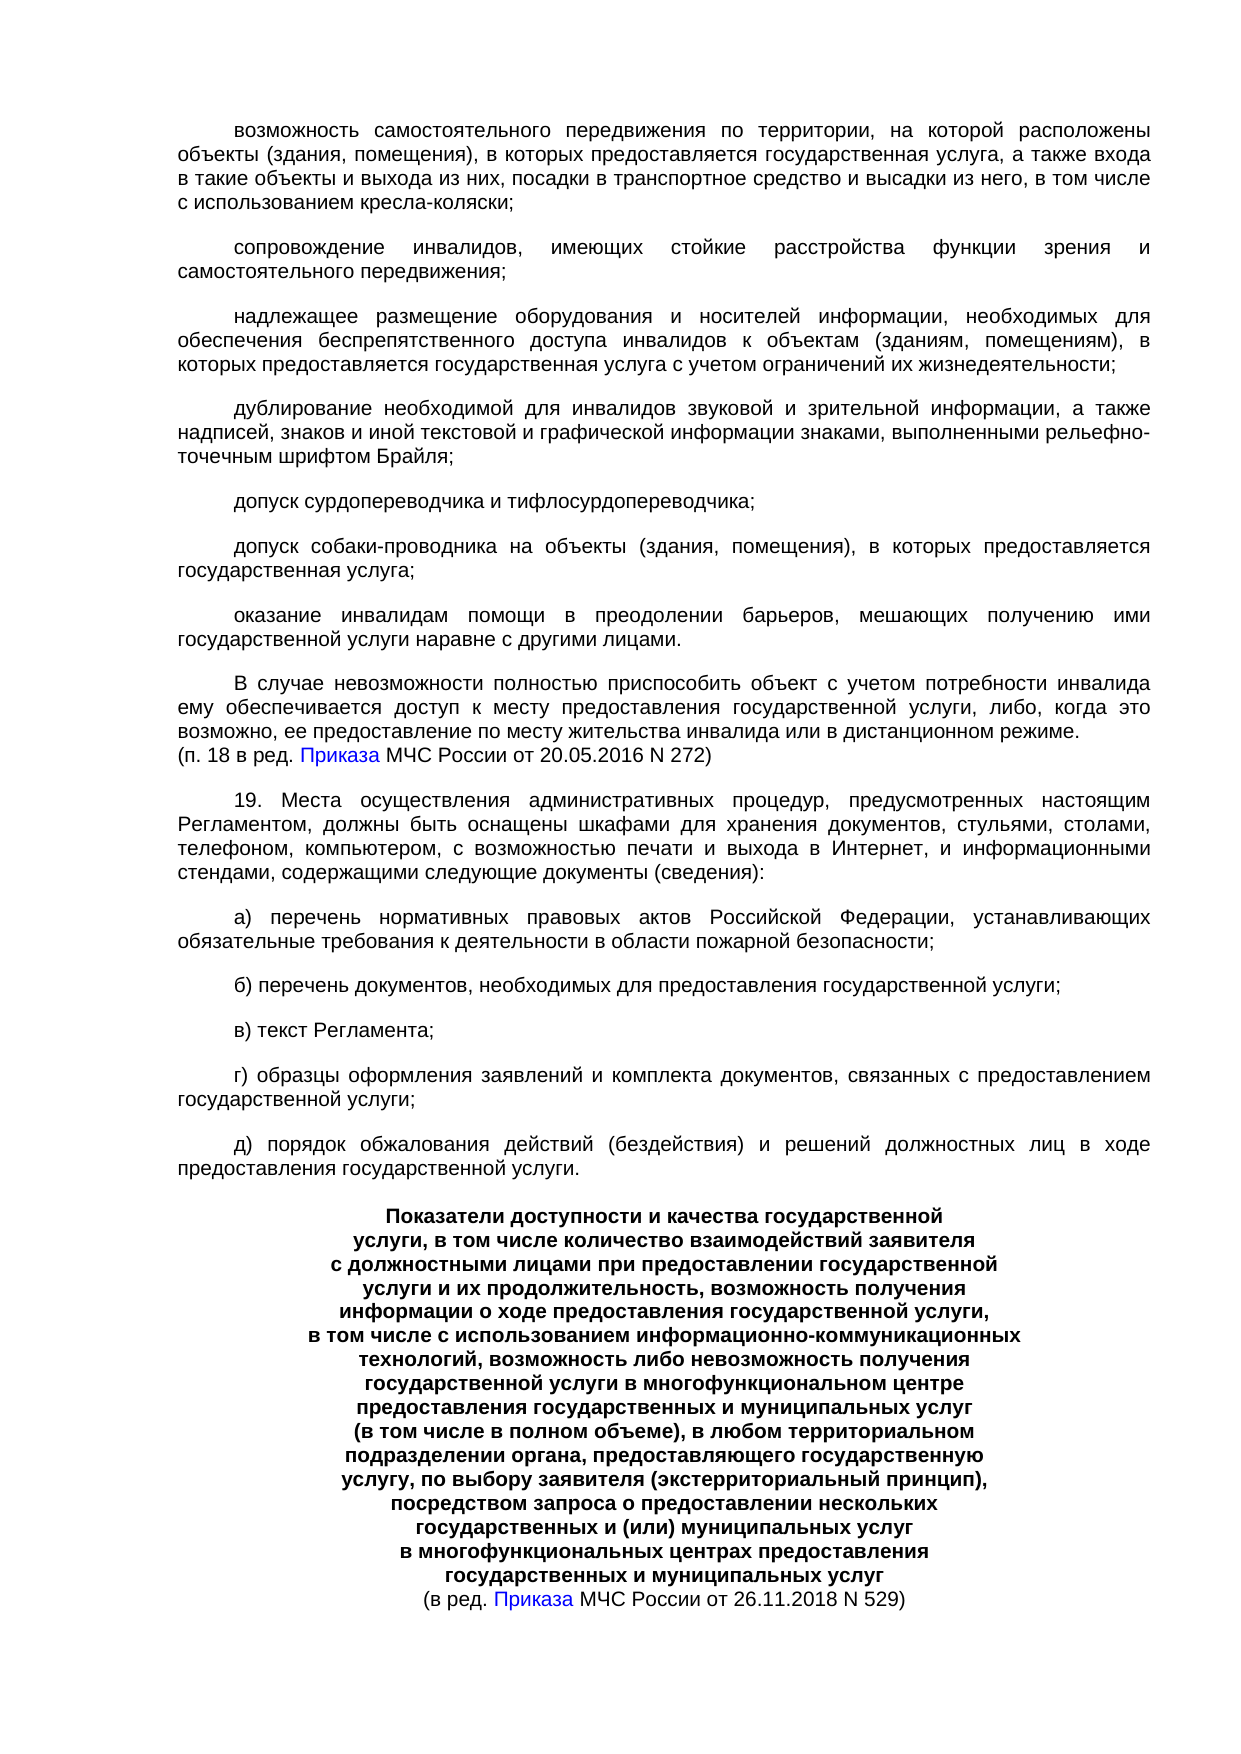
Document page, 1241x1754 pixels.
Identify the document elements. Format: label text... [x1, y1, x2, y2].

text 19. Места осуществления административных процедур, предусмотренных настоящим Регламентом, должны быть оснащены шкафами для хранения документов, стульями, столами, телефоном, компьютером, с возможностью печати и выхода в Интернет, и информационными стендами, содержащими следующие документы (сведения): [177, 788, 1152, 884]
title в многофункциональных центрах предоставления [177, 1539, 1152, 1563]
text возможность самостоятельного передвижения по территории, на которой расположены объекты (здания, помещения), в которых предоставляется государственная услуга, а также входа в такие объекты и выхода из них, посадки в транспортное средство и высадки из него, в том числе с использованием кресла-коляски; [177, 118, 1152, 214]
text В случае невозможности полностью приспособить объект с учетом потребности инвалида ему обеспечивается доступ к месту предоставления государственной услуги, либо, когда это возможно, ее предоставление по месту жительства инвалида или в дистанционном режиме. [177, 671, 1152, 743]
text а) перечень нормативных правовых актов Российской Федерации, устанавливающих обязательные требования к деятельности в области пожарной безопасности; [177, 904, 1152, 952]
text сопровождение инвалидов, имеющих стойкие расстройства функции зрения и самостоятельного передвижения; [177, 235, 1152, 283]
text (п. 18 в ред. Приказа МЧС России от 20.05.2016 N 272) [177, 743, 1152, 767]
title информации о ходе предоставления государственной услуги, [177, 1299, 1152, 1323]
title подразделении органа, предоставляющего государственную [177, 1443, 1152, 1467]
text дублирование необходимой для инвалидов звуковой и зрительной информации, а также надписей, знаков и иной текстовой и графической информации знаками, выполненными рельефно-точечным шрифтом Брайля; [177, 396, 1152, 468]
text (в ред. Приказа МЧС России от 26.11.2018 N 529) [177, 1587, 1152, 1611]
title услуги и их продолжительность, возможность получения [177, 1275, 1152, 1299]
title технологий, возможность либо невозможность получения [177, 1347, 1152, 1371]
title услуги, в том числе количество взаимодействий заявителя [177, 1227, 1152, 1251]
title государственных и муниципальных услуг [177, 1563, 1152, 1587]
text допуск собаки-проводника на объекты (здания, помещения), в которых предоставляется государственная услуга; [177, 534, 1152, 582]
text надлежащее размещение оборудования и носителей информации, необходимых для обеспечения беспрепятственного доступа инвалидов к объектам (зданиям, помещениям), в которых предоставляется государственная услуга с учетом ограничений их жизнедеятельности; [177, 303, 1152, 375]
title предоставления государственных и муниципальных услуг [177, 1395, 1152, 1419]
text б) перечень документов, необходимых для предоставления государственной услуги; [177, 973, 1152, 997]
title услугу, по выбору заявителя (экстерриториальный принцип), [177, 1467, 1152, 1491]
title (в том числе в полном объеме), в любом территориальном [177, 1419, 1152, 1443]
title в том числе с использованием информационно-коммуникационных [177, 1323, 1152, 1347]
text оказание инвалидам помощи в преодолении барьеров, мешающих получению ими государственной услуги наравне с другими лицами. [177, 602, 1152, 650]
text д) порядок обжалования действий (бездействия) и решений должностных лиц в ходе предоставления государственной услуги. [177, 1132, 1152, 1179]
title с должностными лицами при предоставлении государственной [177, 1251, 1152, 1275]
text в) текст Регламента; [177, 1018, 1152, 1042]
text г) образцы оформления заявлений и комплекта документов, связанных с предоставлением государственной услуги; [177, 1063, 1152, 1111]
title государственной услуги в многофункциональном центре [177, 1371, 1152, 1395]
title государственных и (или) муниципальных услуг [177, 1515, 1152, 1539]
text допуск сурдопереводчика и тифлосурдопереводчика; [177, 489, 1152, 513]
title посредством запроса о предоставлении нескольких [177, 1491, 1152, 1515]
title Показатели доступности и качества государственной [177, 1203, 1152, 1227]
